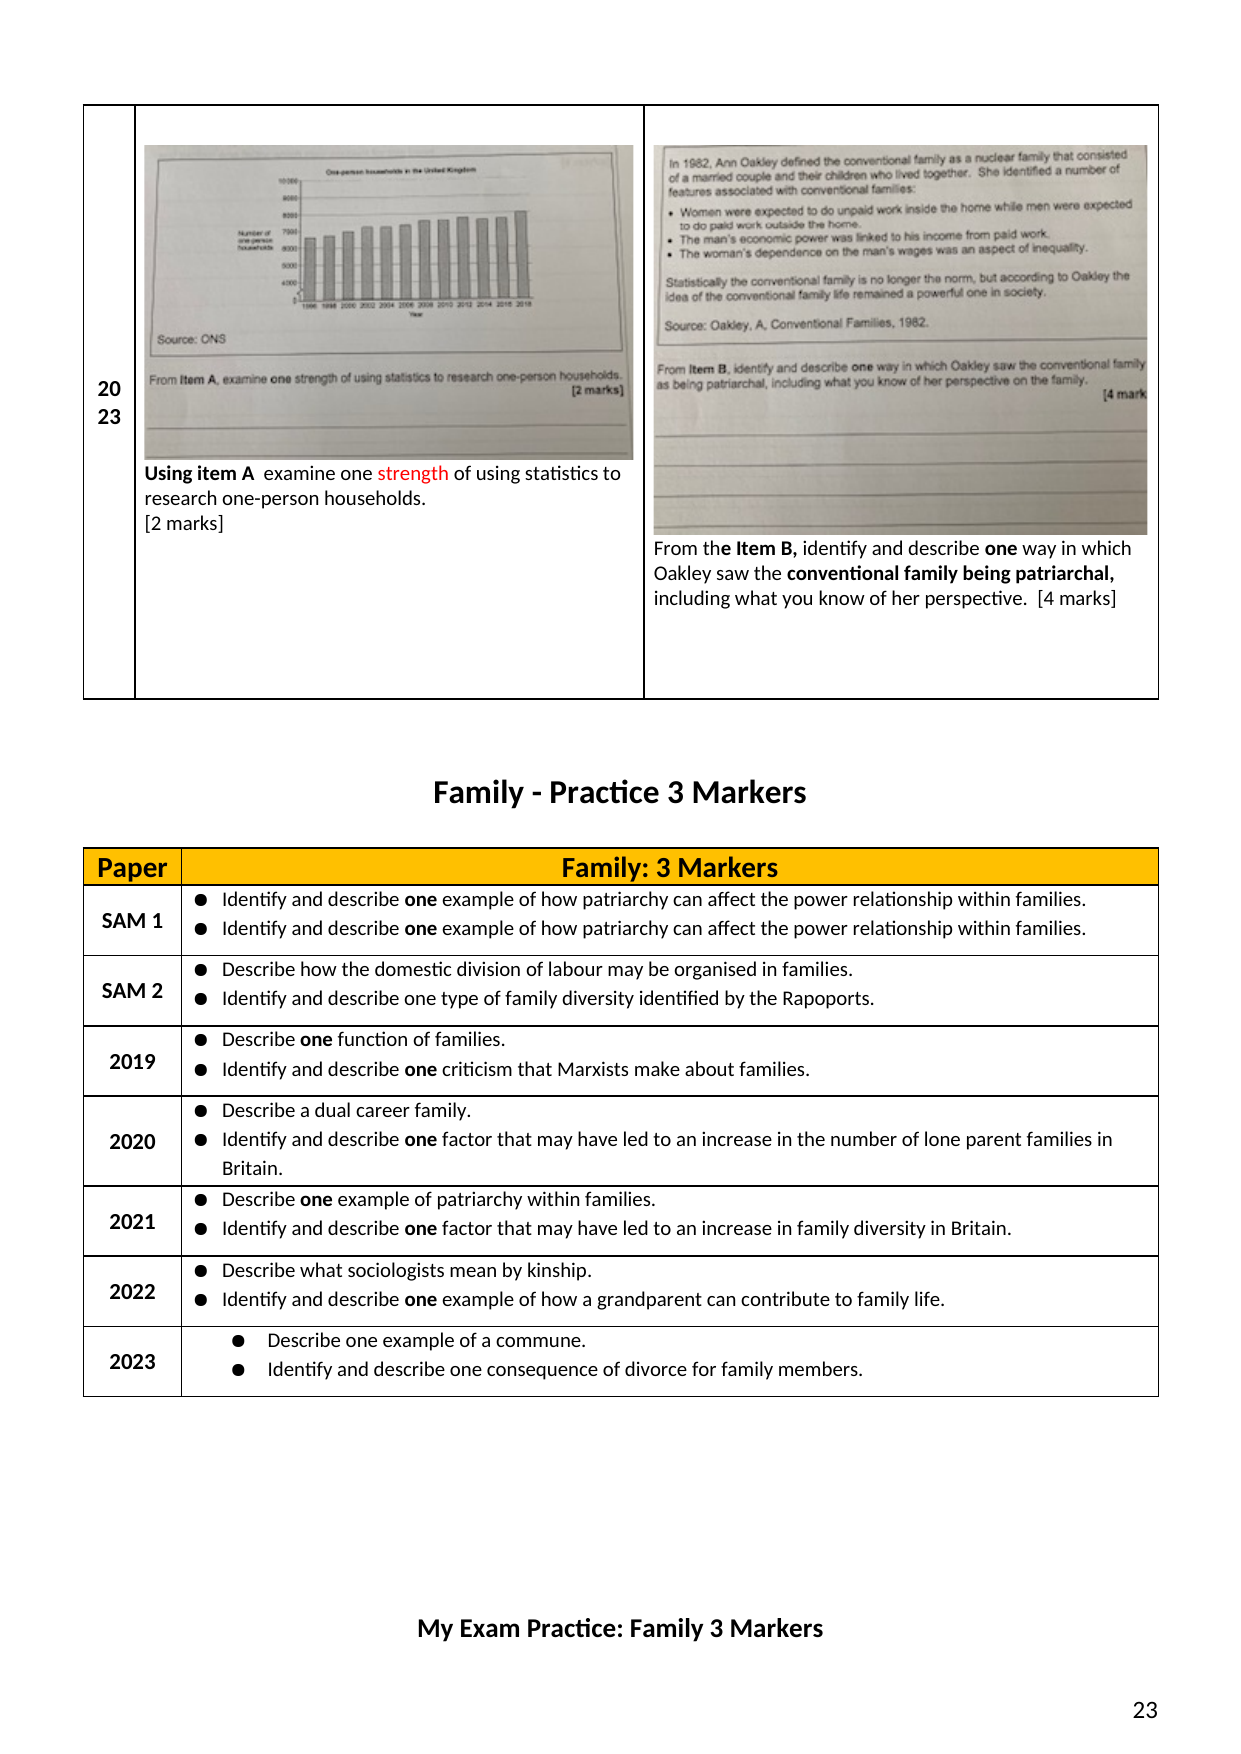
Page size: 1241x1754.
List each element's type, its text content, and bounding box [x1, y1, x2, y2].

table_cell SAM 1 [84, 886, 181, 955]
table_cell 2023 [84, 1327, 181, 1396]
table_header Paper [84, 849, 181, 884]
picture [144, 145, 634, 460]
table_cell Describe one function of families. Identify and describe one criticism that Marxists make about families. [182, 1027, 1158, 1095]
table_header Family: 3 Markers [182, 849, 1158, 884]
table_cell Describe one example of patriarchy within families. Identify and describe one factor that may have led to an increase in family diversity in Britain. [182, 1187, 1158, 1255]
table_cell 2021 [84, 1187, 181, 1255]
table_cell Identify and describe one example of how patriarchy can affect the power relationship within families. Identify and describe one example of how patriarchy can affect the power relationship within families. [182, 886, 1158, 955]
table_cell 2023 [84, 106, 134, 698]
table_cell From the Item B, identify and describe one way in which Oakley saw the conventional family being patriarchal, including what you know of her perspective. [4 marks] [645, 106, 1158, 698]
table_cell Describe how the domestic division of labour may be organised in families. Identify and describe one type of family diversity identified by the Rapoports. [182, 956, 1158, 1025]
table_cell Using item A examine one strength of using statistics to research one-person households. [2 marks] [136, 106, 643, 698]
table_cell 2019 [84, 1027, 181, 1095]
table_cell 2022 [84, 1257, 181, 1326]
table_cell SAM 2 [84, 956, 181, 1025]
text My Exam Practice: Family 3 Markers [83, 1611, 1158, 1644]
subtitle Family - Practice 3 Markers [83, 771, 1158, 812]
table_cell Describe one example of a commune. Identify and describe one consequence of divorce for family members. [182, 1327, 1158, 1396]
table_cell Describe a dual career family. Identify and describe one factor that may have led to an increase in the number of lone parent families in Britain. [182, 1097, 1158, 1185]
picture [653, 145, 1148, 535]
table_cell Describe what sociologists mean by kinship. Identify and describe one example of how a grandparent can contribute to family life. [182, 1257, 1158, 1326]
table_cell 2020 [84, 1097, 181, 1185]
